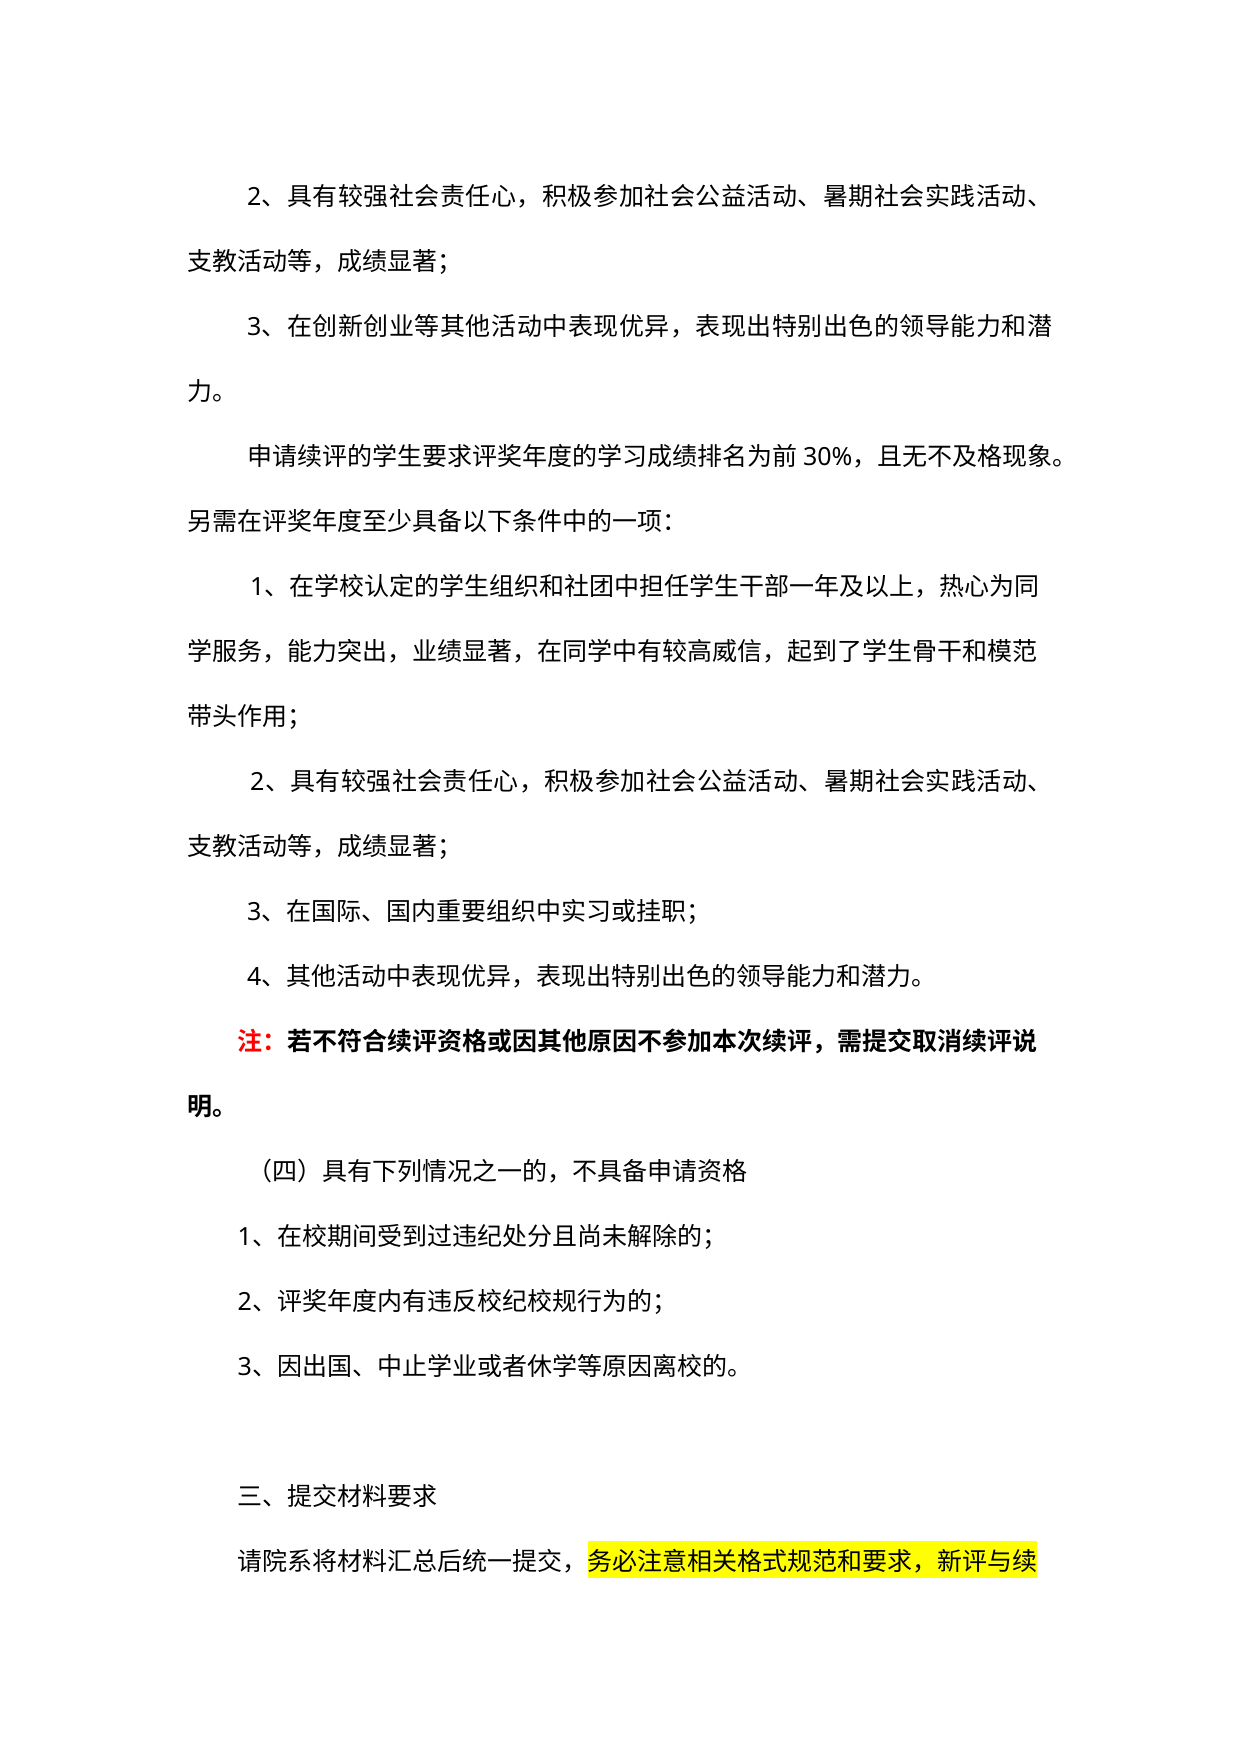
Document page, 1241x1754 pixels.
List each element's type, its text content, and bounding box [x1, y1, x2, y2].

text （四）具有下列情况之一的，不具备申请资格 [187, 1137, 1053, 1202]
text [187, 1527, 1053, 1592]
text 3、因出国、中止学业或者休学等原因离校的。 [187, 1332, 1053, 1397]
text 2、评奖年度内有违反校纪校规行为的； [187, 1267, 1053, 1332]
text 注：若不符合续评资格或因其他原因不参加本次续评，需提交取消续评说明。 [187, 1007, 1053, 1137]
text 3、在国际、国内重要组织中实习或挂职； [247, 877, 1053, 942]
text 三、提交材料要求 [187, 1462, 1053, 1527]
text 申请续评的学生要求评奖年度的学习成绩排名为前30%，且无不及格现象。另需在评奖年度至少具备以下条件中的一项： [187, 422, 1053, 552]
text 4、其他活动中表现优异，表现出特别出色的领导能力和潜力。 [187, 942, 1053, 1007]
text 3、在创新创业等其他活动中表现优异，表现出特别出色的领导能力和潜力。 [187, 292, 1053, 422]
text 2、具有较强社会责任心，积极参加社会公益活动、暑期社会实践活动、支教活动等，成绩显著； [187, 162, 1053, 292]
text 2、具有较强社会责任心，积极参加社会公益活动、暑期社会实践活动、支教活动等，成绩显著； [187, 747, 1053, 877]
text 1、在校期间受到过违纪处分且尚未解除的； [187, 1202, 1053, 1267]
text 1、在学校认定的学生组织和社团中担任学生干部一年及以上，热心为同学服务，能力突出，业绩显著，在同学中有较高威信，起到了学生骨干和模范带头作用； [187, 552, 1053, 747]
